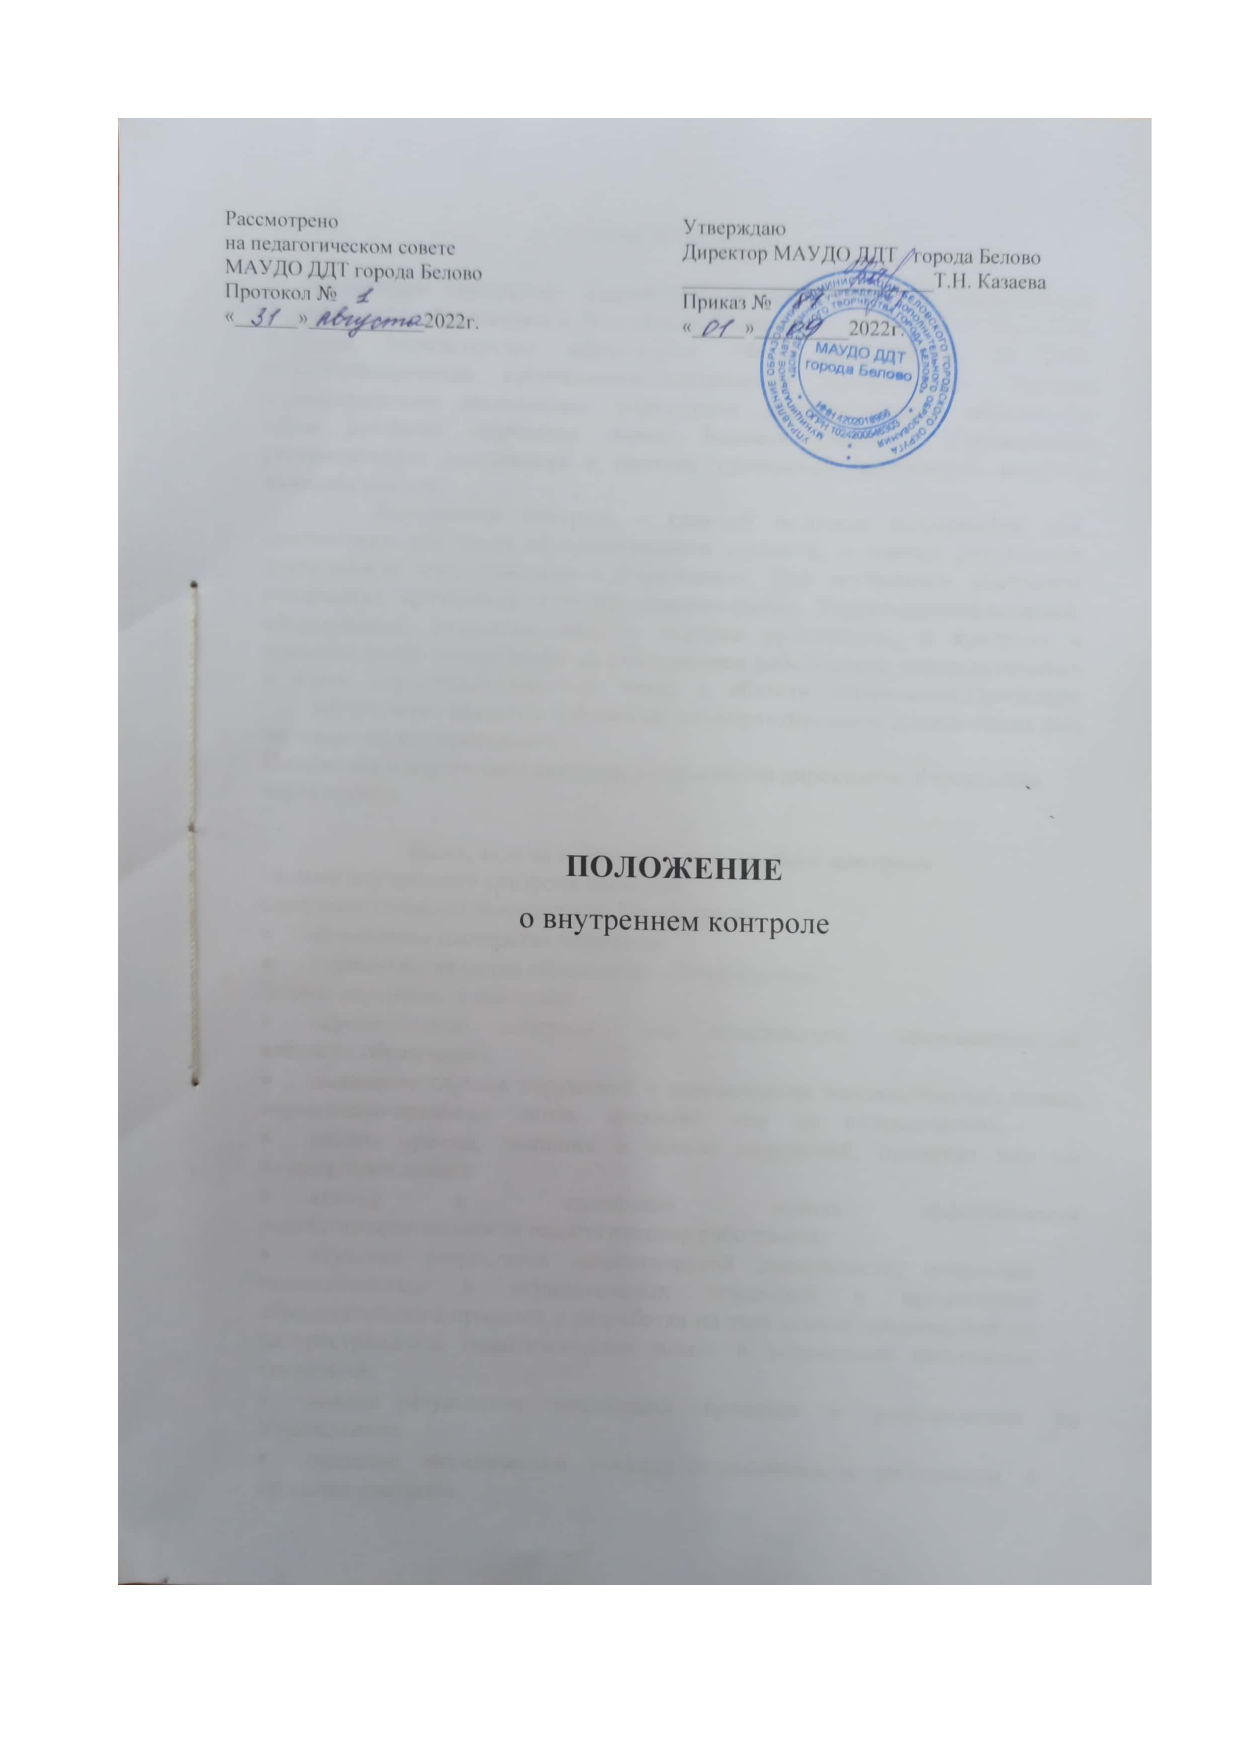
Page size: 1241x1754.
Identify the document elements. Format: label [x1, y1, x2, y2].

picture [118, 118, 1152, 1585]
